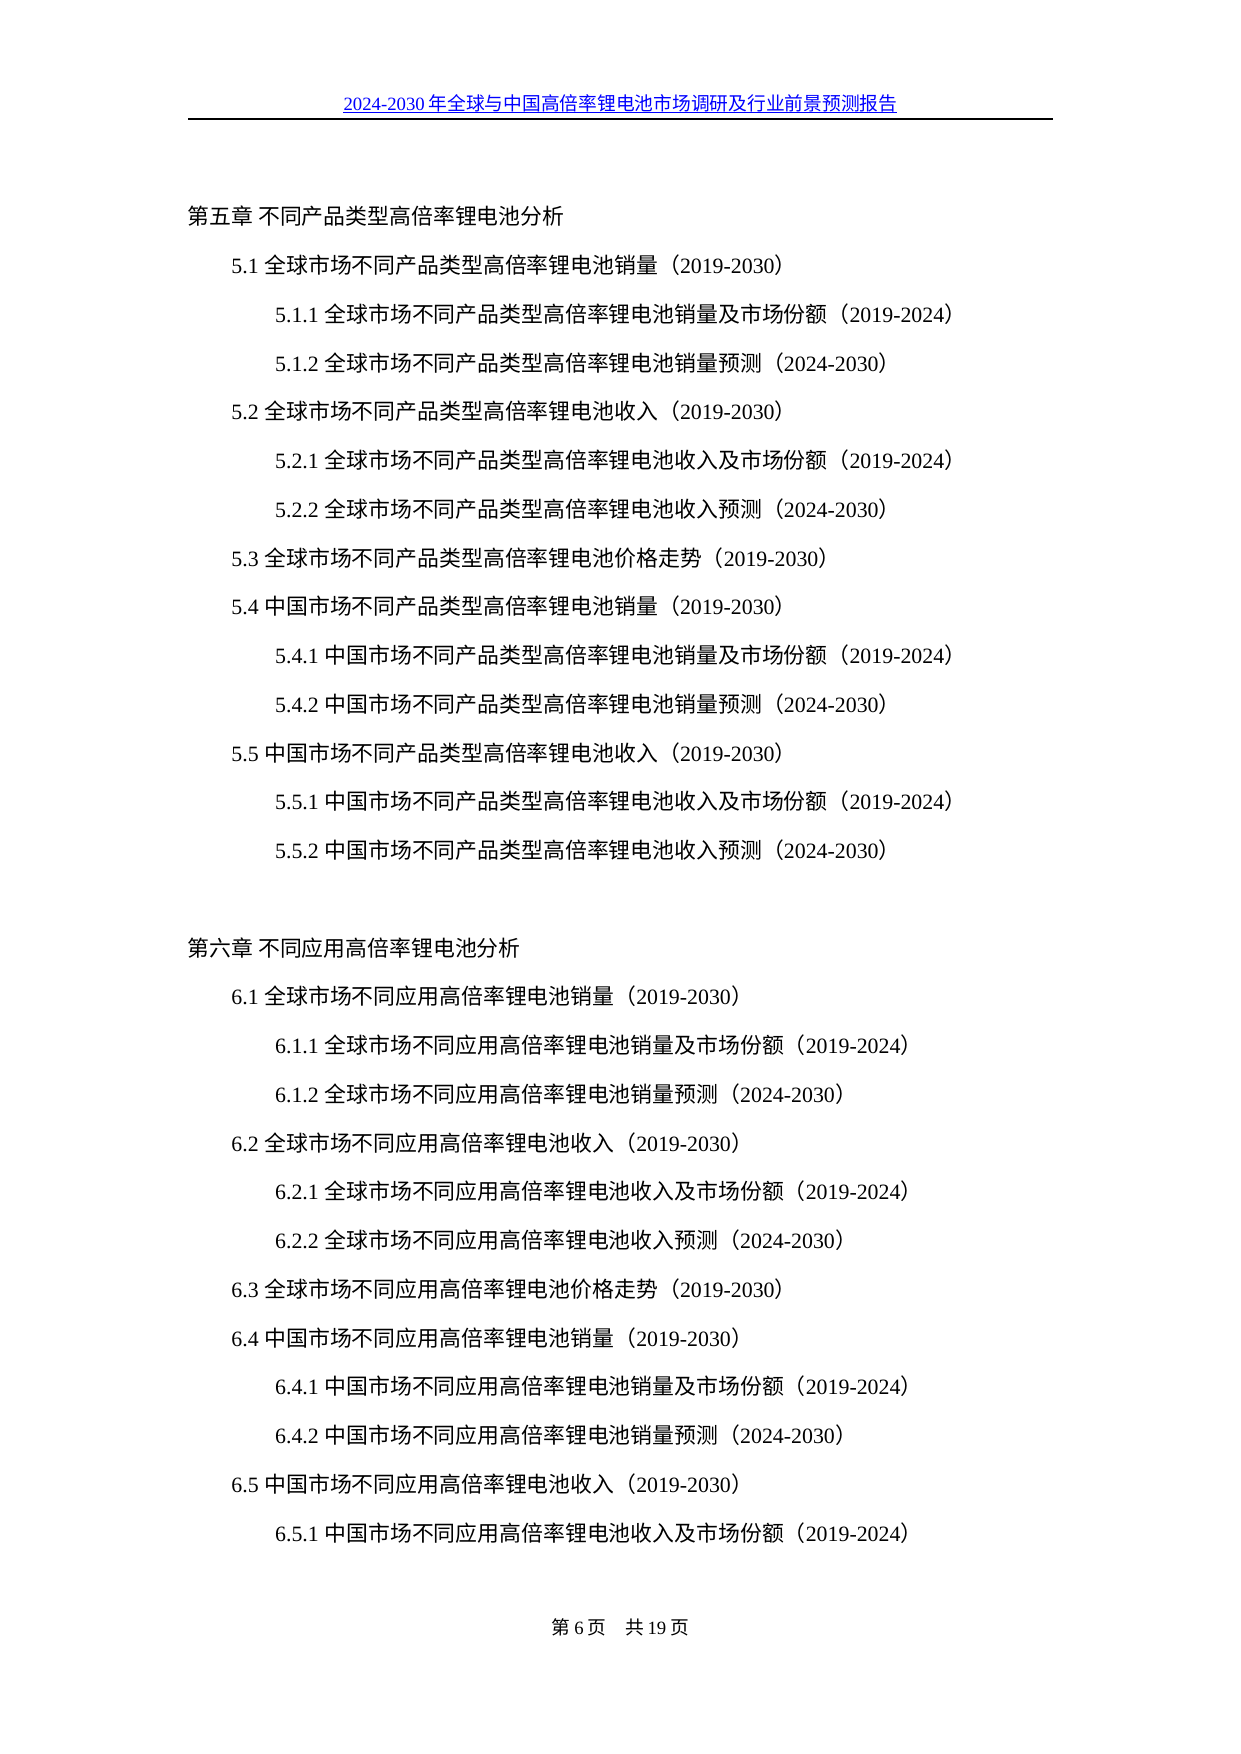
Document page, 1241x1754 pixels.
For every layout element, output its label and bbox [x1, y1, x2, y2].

text [187, 150, 1053, 1548]
